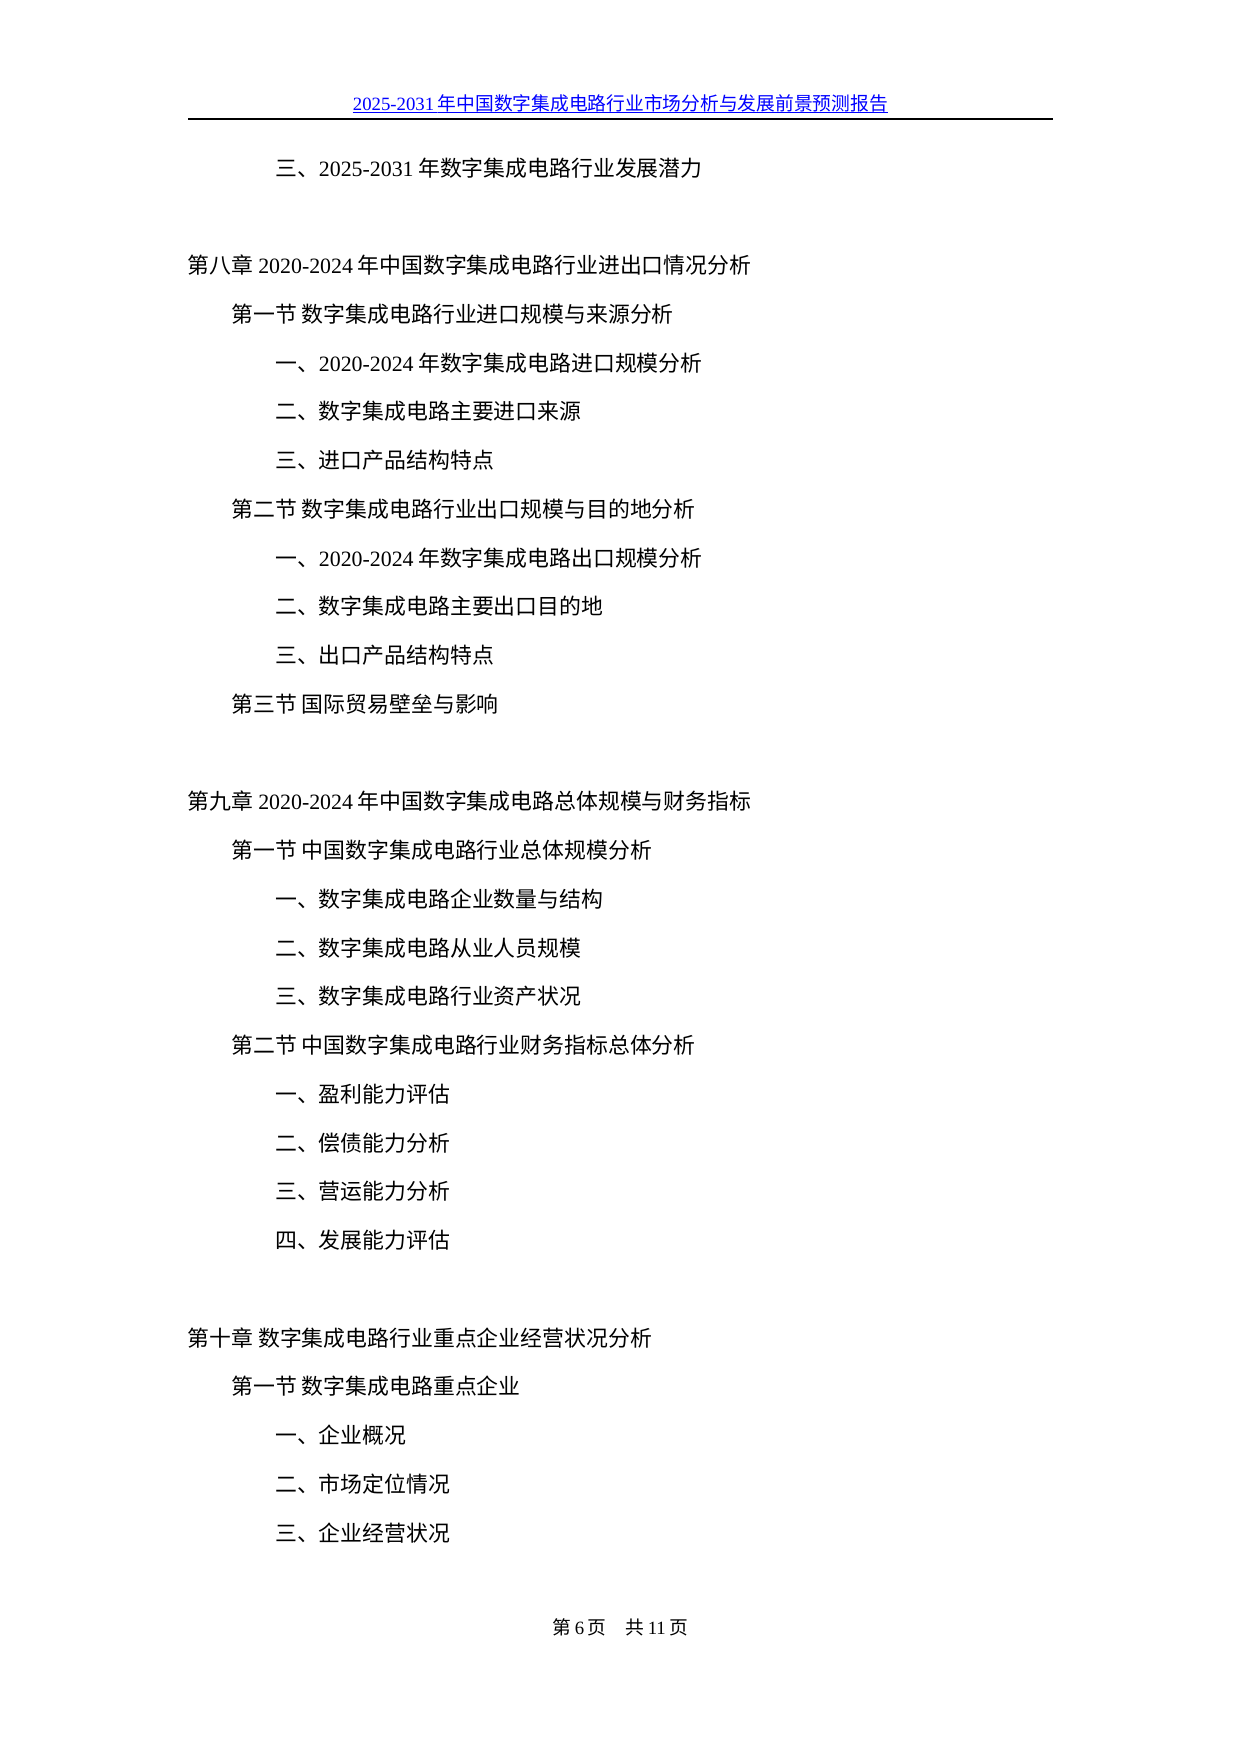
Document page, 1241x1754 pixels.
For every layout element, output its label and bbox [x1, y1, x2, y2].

text [187, 150, 1053, 1548]
